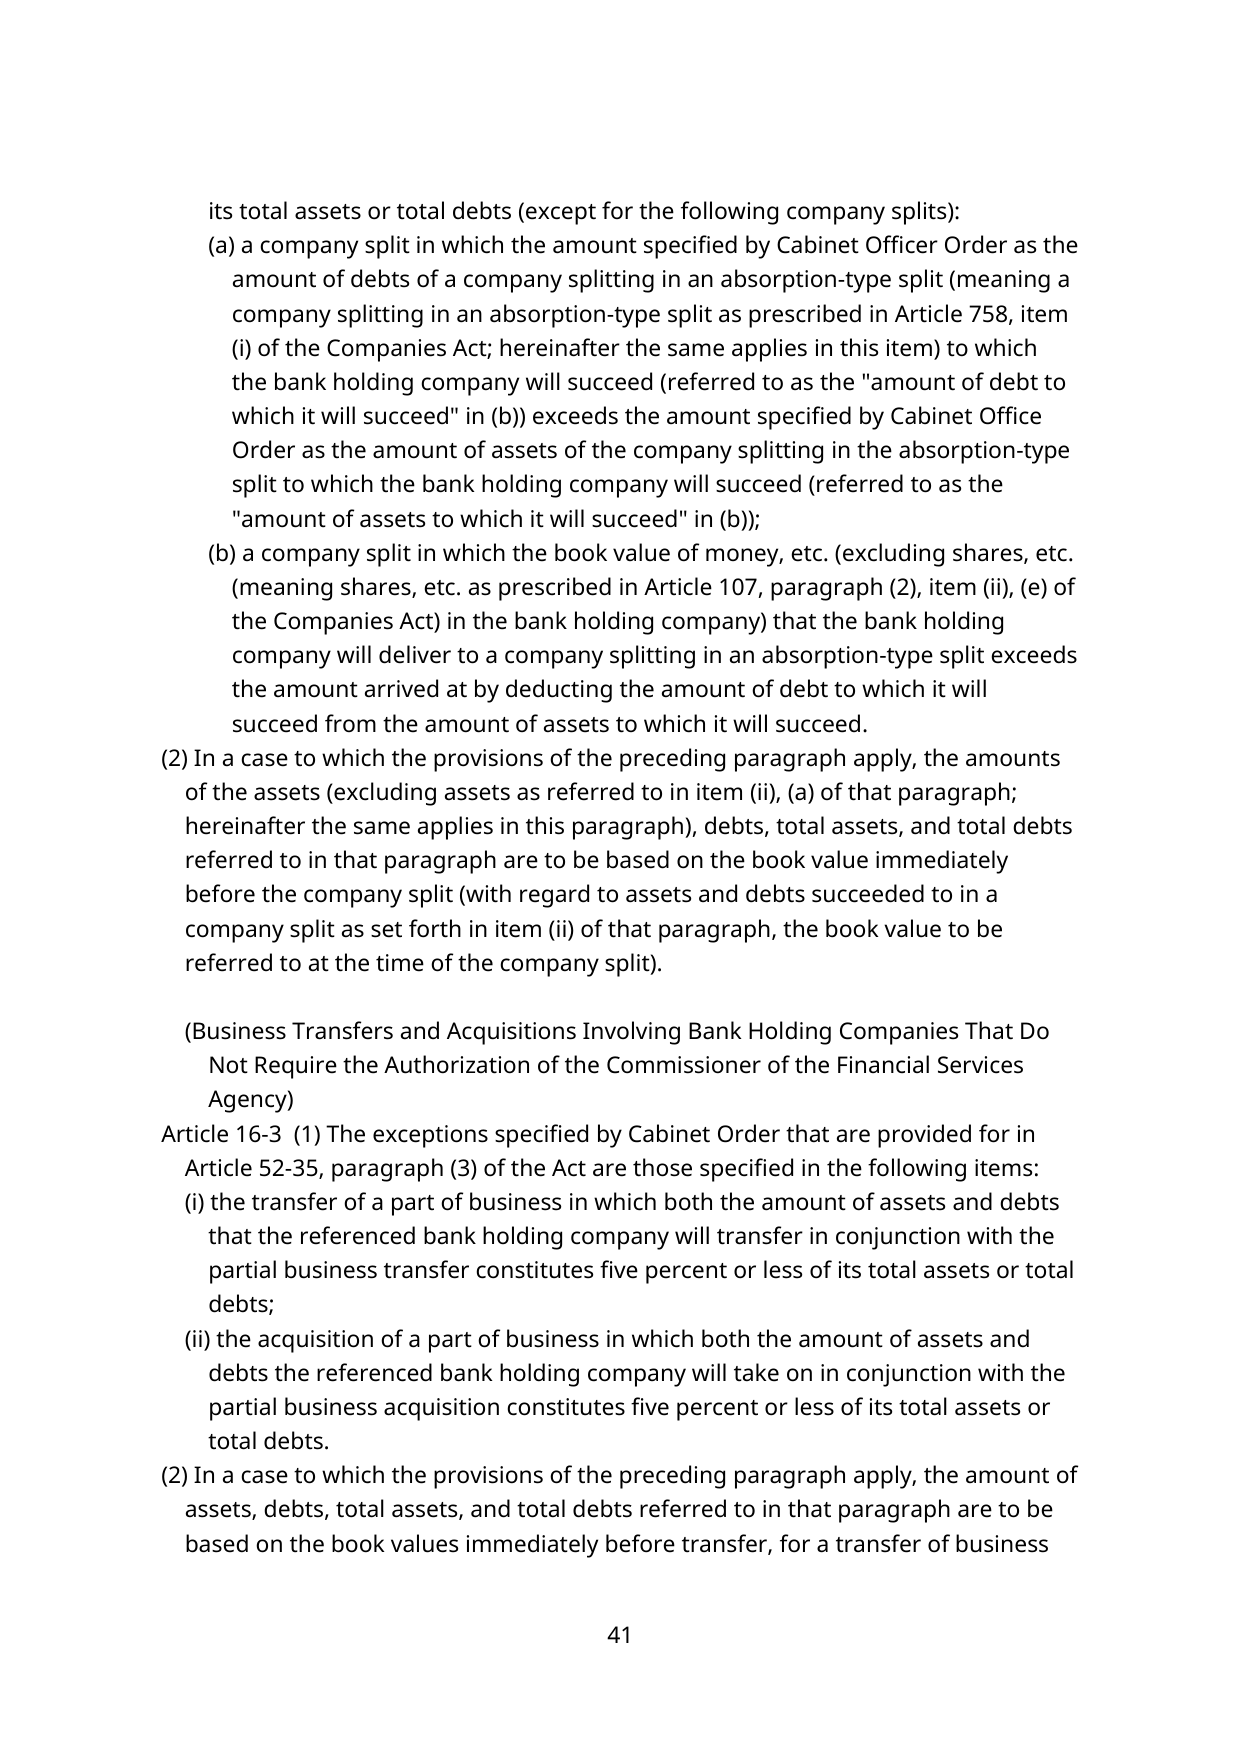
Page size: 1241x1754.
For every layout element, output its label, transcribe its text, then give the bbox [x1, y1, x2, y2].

text (a) a company split in which the amount specified by Cabinet Officer Order as the amount of debts of a company splitting in an absorption-type split (meaning a company splitting in an absorption-type split as prescribed in Article 758, item (i) of the Companies Act; hereinafter the same applies in this item) to which the bank holding company will succeed (referred to as the "amount of debt to which it will succeed" in (b)) exceeds the amount specified by Cabinet Office Order as the amount of assets of the company splitting in the absorption-type split to which the bank holding company will succeed (referred to as the "amount of assets to which it will succeed" in (b)); [207, 228, 1079, 535]
text (Business Transfers and Acquisitions Involving Bank Holding Companies That Do Not Require the Authorization of the Commissioner of the Financial Services Agency) [184, 1014, 1079, 1116]
text (2) In a case to which the provisions of the preceding paragraph apply, the amounts of the assets (excluding assets as referred to in item (ii), (a) of that paragraph; hereinafter the same applies in this paragraph), debts, total assets, and total debts referred to in that paragraph are to be based on the book value immediately before the company split (with regard to assets and debts succeeded to in a company split as set forth in item (ii) of that paragraph, the book value to be referred to at the time of the company split). [161, 740, 1079, 979]
text Article 16-3 (1) The exceptions specified by Cabinet Order that are provided for in Article 52-35, paragraph (3) of the Act are those specified in the following items: [161, 1116, 1079, 1184]
text (b) a company split in which the book value of money, etc. (excluding shares, etc. (meaning shares, etc. as prescribed in Article 107, paragraph (2), item (ii), (e) of the Companies Act) in the bank holding company) that the bank holding company will deliver to a company splitting in an absorption-type split exceeds the amount arrived at by deducting the amount of debt to which it will succeed from the amount of assets to which it will succeed. [207, 535, 1079, 740]
text (ii) the acquisition of a part of business in which both the amount of assets and debts the referenced bank holding company will take on in conjunction with the partial business acquisition constitutes five percent or less of its total assets or total debts. [184, 1321, 1079, 1458]
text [161, 1458, 1079, 1560]
text (i) the transfer of a part of business in which both the amount of assets and debts that the referenced bank holding company will transfer in conjunction with the partial business transfer constitutes five percent or less of its total assets or total debts; [184, 1184, 1079, 1321]
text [184, 194, 1079, 228]
